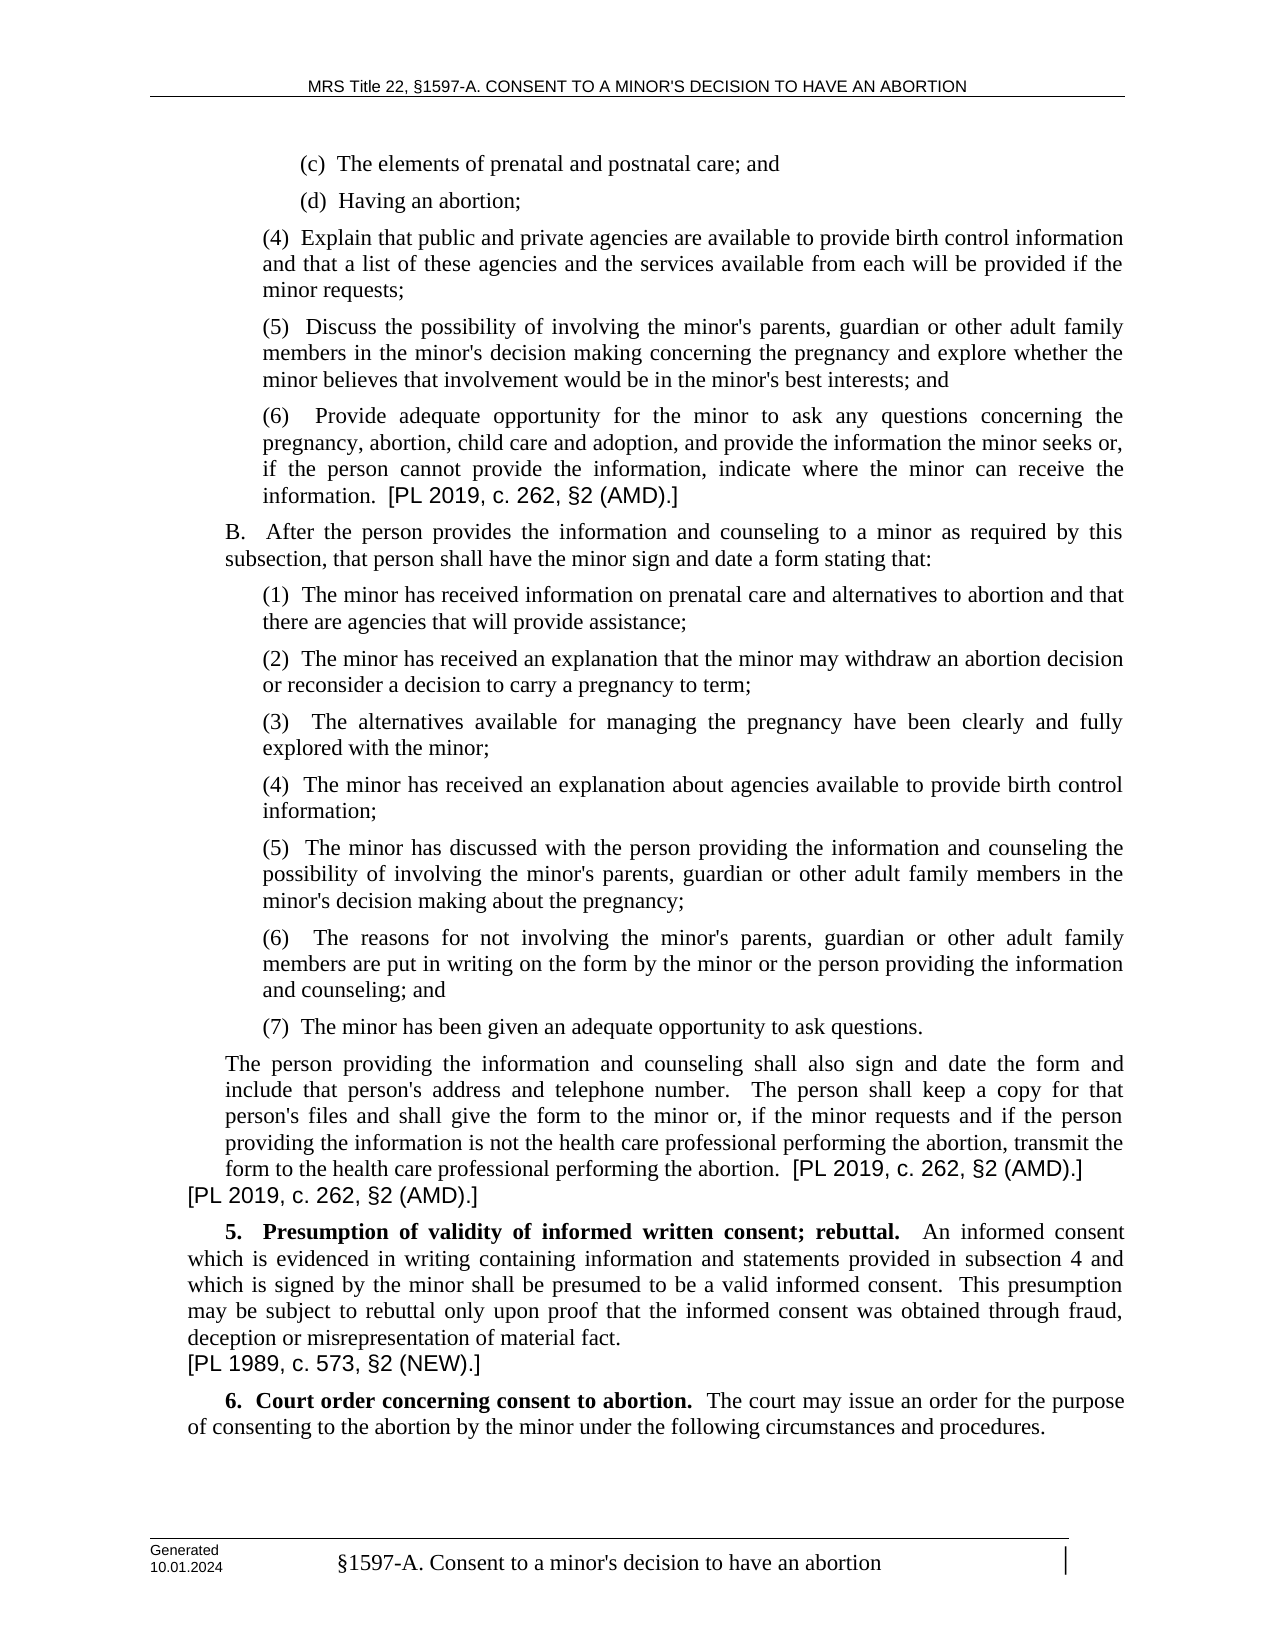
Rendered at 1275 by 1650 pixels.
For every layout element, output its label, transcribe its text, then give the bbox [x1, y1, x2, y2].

text (5) The minor has discussed with the person providing the information and counseling the possibility of involving the minor's parents, guardian or other adult family members in the minor's decision making about the pregnancy; [262, 834, 1125, 913]
text (6) Provide adequate opportunity for the minor to ask any questions concerning the pregnancy, abortion, child care and adoption, and provide the information the minor seeks or, if the person cannot provide the information, indicate where the minor can receive the information. [PL 2019, c. 262, §2 (AMD).] [262, 402, 1125, 508]
text (2) The minor has received an explanation that the minor may withdraw an abortion decision or reconsider a decision to carry a pregnancy to term; [262, 645, 1125, 697]
text The person providing the information and counseling shall also sign and date the form and include that person's address and telephone number. The person shall keep a copy for that person's files and shall give the form to the minor or, if the minor requests and if the person providing the information is not the health care professional performing the abortion, transmit the form to the health care professional performing the abortion. [PL 2019, c. 262, §2 (AMD).] [225, 1050, 1125, 1182]
text (4) Explain that public and private agencies are available to provide birth control information and that a list of these agencies and the services available from each will be provided if the minor requests; [262, 223, 1125, 303]
text (4) The minor has received an explanation about agencies available to provide birth control information; [262, 771, 1125, 824]
text [PL 1989, c. 573, §2 (NEW).] [187, 1350, 1125, 1377]
text (c) The elements of prenatal and postnatal care; and [300, 150, 1125, 176]
text (7) The minor has been given an adequate opportunity to ask questions. [262, 1013, 1125, 1039]
text (1) The minor has received information on prenatal care and alternatives to abortion and that there are agencies that will provide assistance; [262, 582, 1125, 634]
text 6. Court order concerning consent to abortion. The court may issue an order for the purpose of consenting to the abortion by the minor under the following circumstances and procedures. [187, 1387, 1125, 1440]
text (5) Discuss the possibility of involving the minor's parents, guardian or other adult family members in the minor's decision making concerning the pregnancy and explore whether the minor believes that involvement would be in the minor's best interests; and [262, 313, 1125, 392]
text (d) Having an abortion; [300, 187, 1125, 213]
text [PL 2019, c. 262, §2 (AMD).] [187, 1182, 1125, 1208]
text 5. Presumption of validity of informed written consent; rebuttal. An informed consent which is evidenced in writing containing information and statements provided in subsection 4 and which is signed by the minor shall be presumed to be a valid informed consent. This presumption may be subject to rebuttal only upon proof that the informed consent was obtained through fraud, deception or misrepresentation of material fact. [187, 1218, 1125, 1350]
text (3) The alternatives available for managing the pregnancy have been clearly and fully explored with the minor; [262, 708, 1125, 761]
text B. After the person provides the information and counseling to a minor as required by this subsection, that person shall have the minor sign and date a form stating that: [225, 518, 1125, 571]
text (6) The reasons for not involving the minor's parents, guardian or other adult family members are put in writing on the form by the minor or the person providing the information and counseling; and [262, 923, 1125, 1003]
